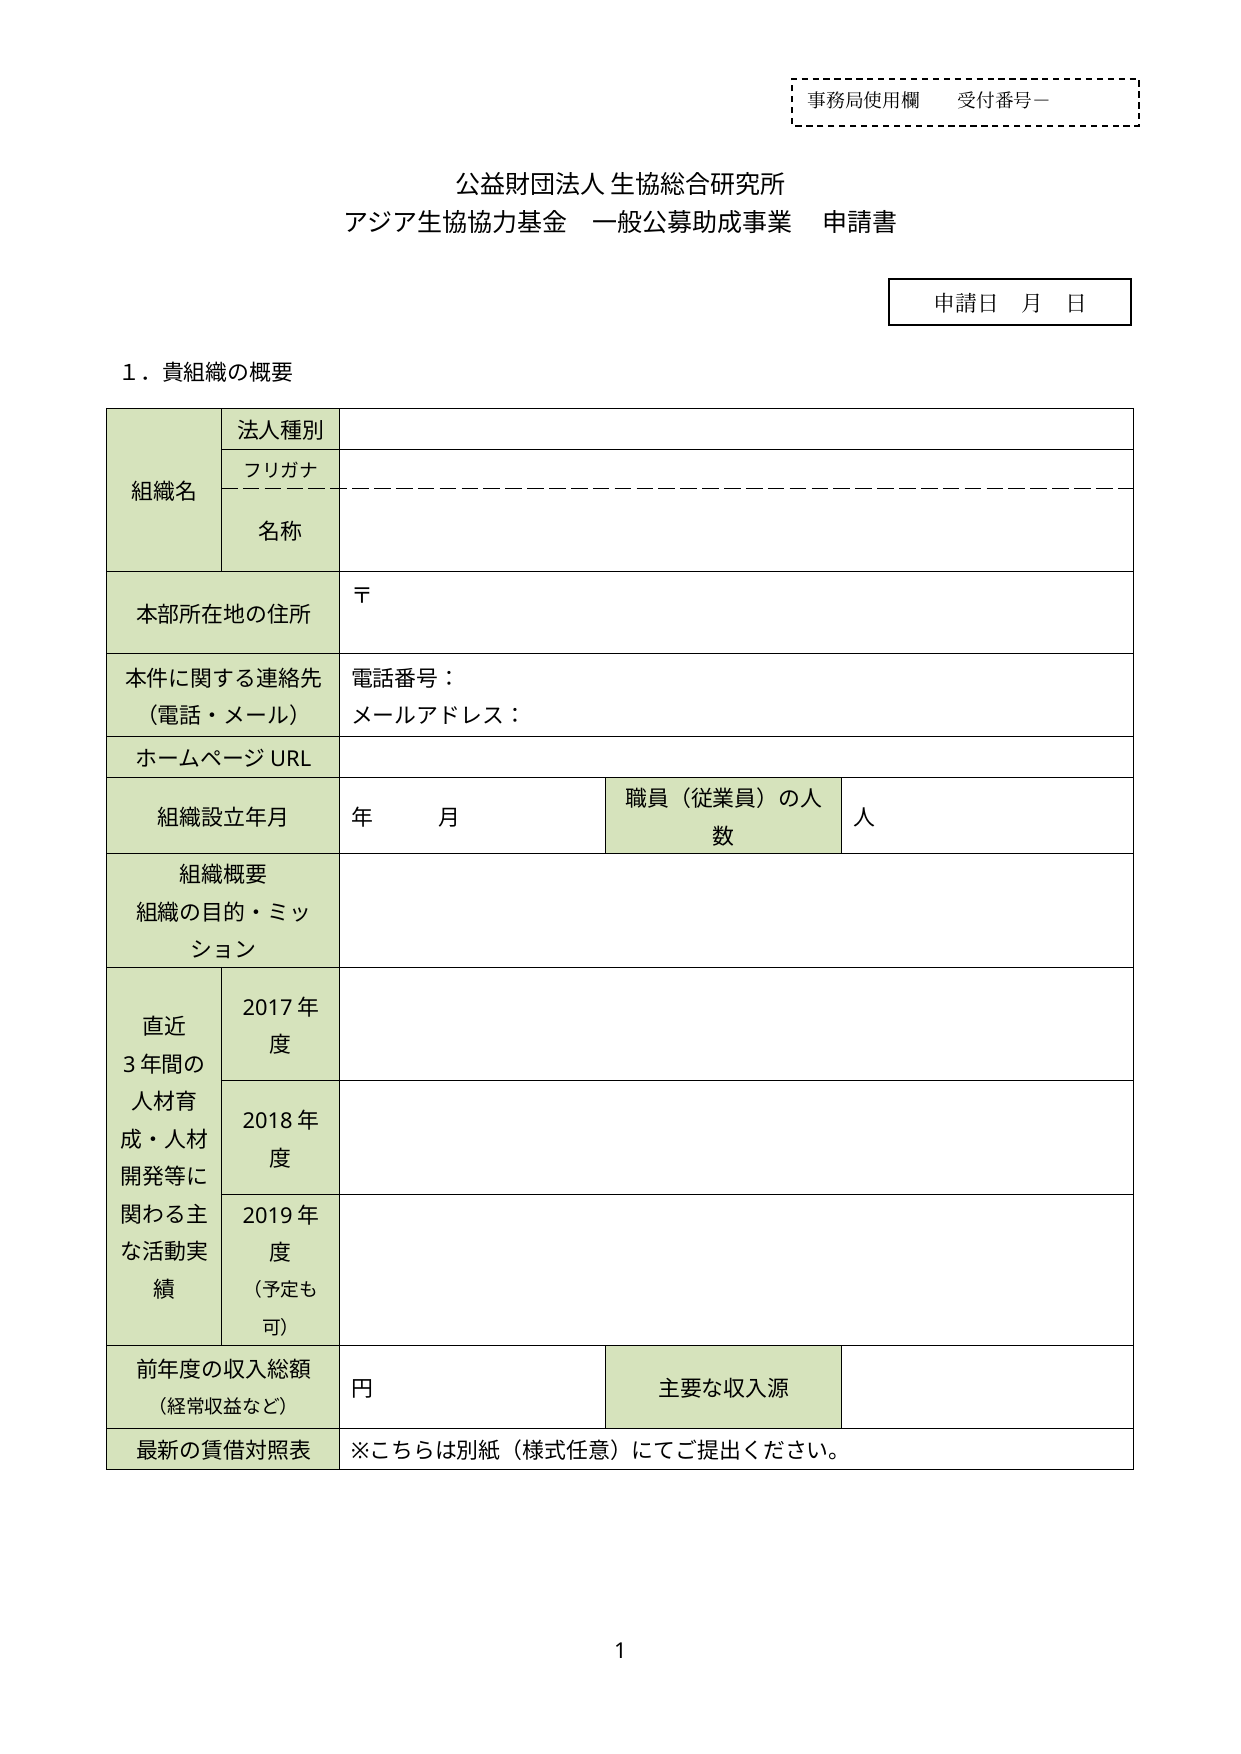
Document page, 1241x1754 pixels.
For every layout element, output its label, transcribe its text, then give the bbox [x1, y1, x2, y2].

table_cell 本件に関する連絡先 （電話・メール） [107, 654, 339, 736]
table_cell フリガナ [222, 450, 339, 488]
table_cell 主要な収入源 [606, 1346, 841, 1428]
table_cell 組織設立年月 [107, 778, 339, 853]
table_cell 前年度の収入総額 （経常収益など） [107, 1346, 339, 1428]
table_cell 2018年度 [222, 1081, 339, 1194]
table_header 法人種別 [222, 409, 339, 449]
table_cell ※こちらは別紙（様式任意）にてご提出ください。 [340, 1429, 1133, 1469]
table_cell 本部所在地の住所 [107, 572, 339, 653]
table_cell ホームページURL [107, 737, 339, 777]
table_cell 電話番号： メールアドレス： [340, 654, 1133, 736]
table_cell [340, 1195, 1133, 1345]
table_cell [340, 1081, 1133, 1194]
table_cell 組織概要 組織の目的・ミッション [107, 854, 339, 967]
table_cell 2017年度 [222, 968, 339, 1080]
table_cell 職員（従業員）の人数 [606, 778, 841, 853]
text １．貴組織の概要 [118, 277, 1122, 389]
table_cell 直近 3年間の人材育成・人材開発等に関わる主な活動実績 [107, 968, 221, 1345]
table_cell 2019年度 （予定も可） [222, 1195, 339, 1345]
table_cell 最新の賃借対照表 [107, 1429, 339, 1469]
table_cell [842, 1346, 1133, 1428]
table_cell [340, 450, 1133, 488]
table_header 組織名 [107, 409, 221, 571]
table_cell 〒 [340, 572, 1133, 653]
table_cell [340, 968, 1133, 1080]
table_cell 人 [842, 778, 1133, 853]
table_cell [340, 854, 1133, 967]
table_cell [340, 488, 1133, 571]
table_cell 名称 [222, 488, 339, 571]
table_header [340, 409, 1133, 449]
table_cell 円 [340, 1346, 605, 1428]
text 公益財団法人 生協総合研究所 [118, 164, 1122, 202]
text アジア生協協力基金 一般公募助成事業 申請書 [118, 202, 1122, 239]
table_cell 年 月 [340, 778, 605, 853]
table_cell [340, 737, 1133, 777]
